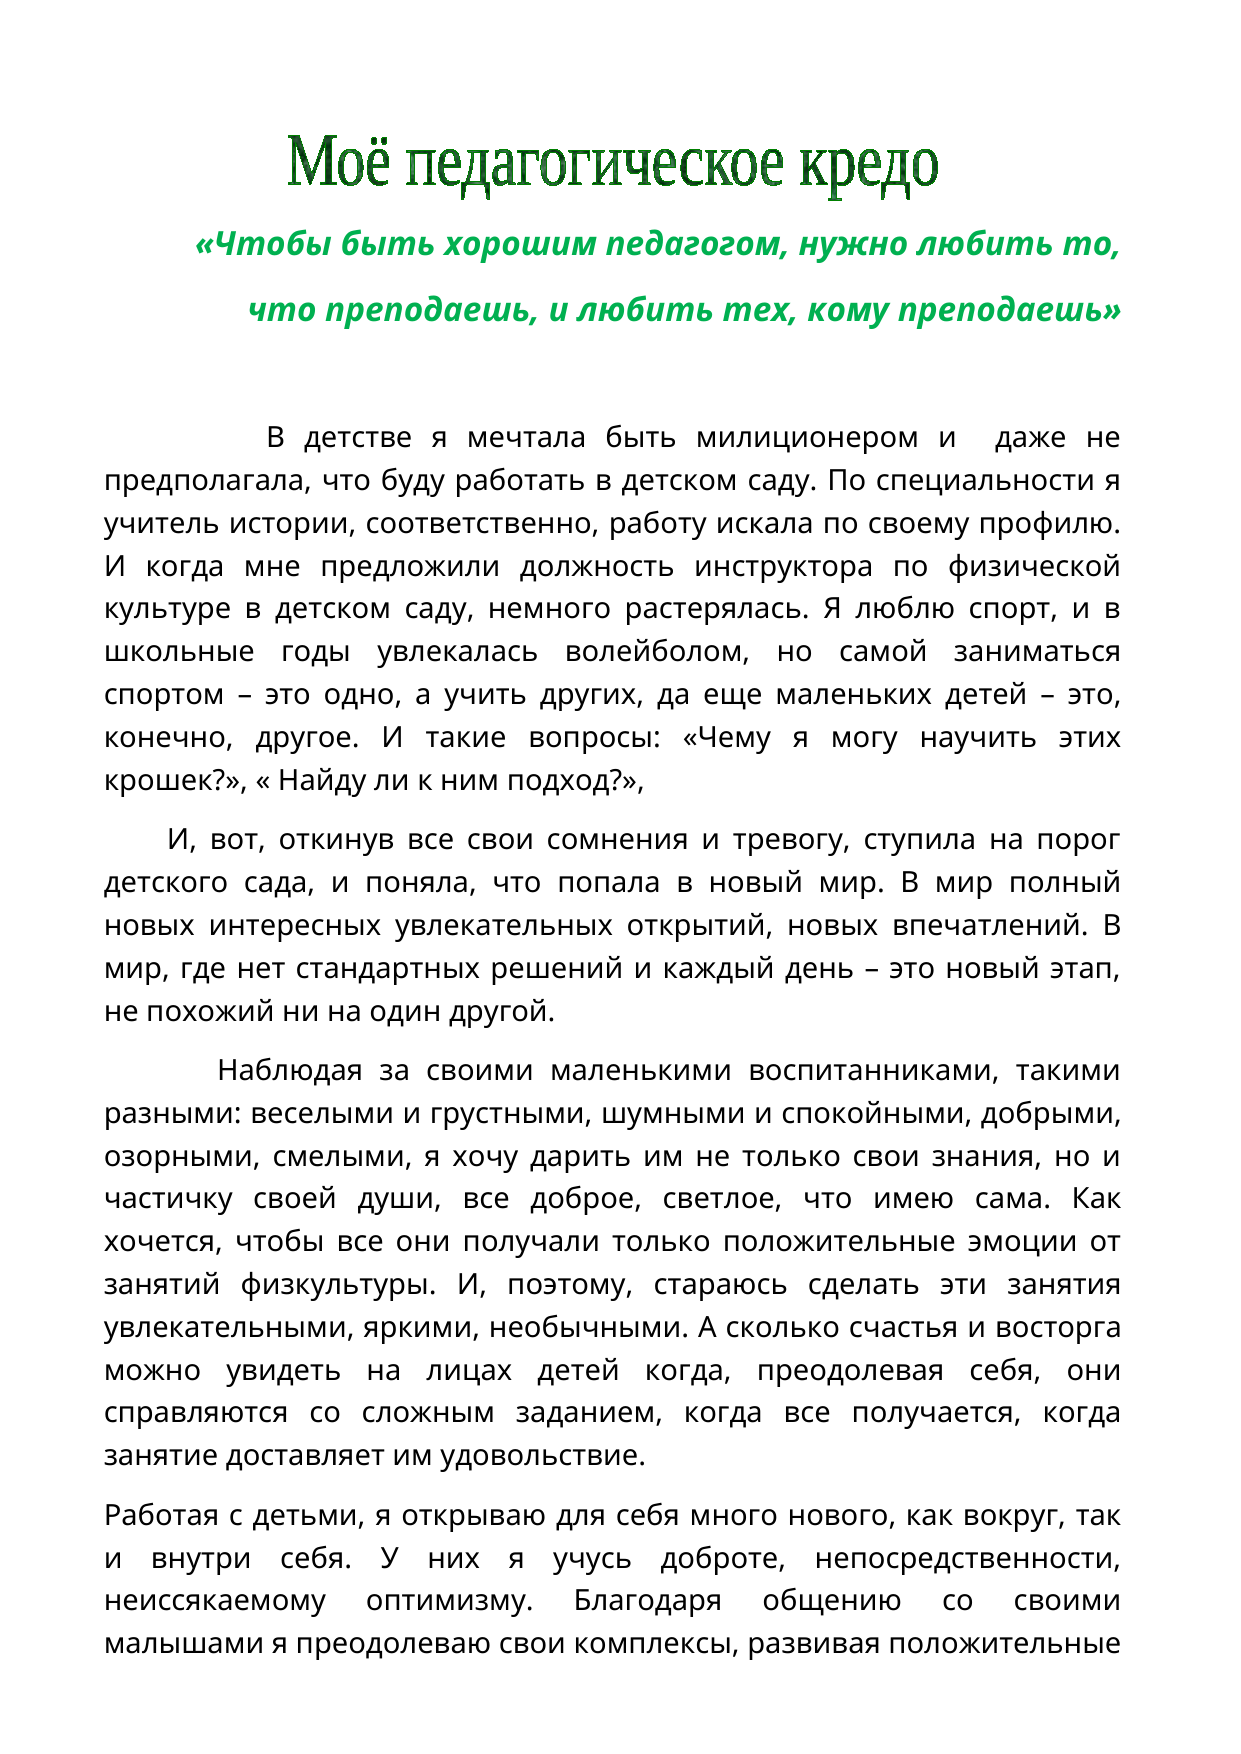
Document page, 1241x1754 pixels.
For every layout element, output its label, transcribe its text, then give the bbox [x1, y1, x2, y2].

picture [680, 149, 702, 185]
picture [592, 151, 622, 184]
picture [800, 151, 828, 184]
text В детстве я мечтала быть милиционером и даже не предполагала, что буду работать в детском саду. По специальности я учитель истории, соответственно, работу искала по своему профилю. И когда мне предложили должность инструктора по физической культуре в детском саду, немного растерялась. Я люблю спорт, и в школьные годы увлекалась волейболом, но самой заниматься спортом – это одно, а учить других, да еще маленьких детей – это, конечно, другое. И такие вопросы: «Чему я могу научить этих крошек?», « Найду ли к ним подход?», [103, 417, 1122, 799]
picture [913, 149, 938, 185]
picture [368, 149, 388, 185]
picture [339, 150, 364, 185]
picture [406, 151, 435, 184]
picture [568, 151, 589, 184]
picture [762, 150, 783, 185]
text Наблюдая за своими маленькими воспитанниками, такими разными: веселыми и грустными, шумными и спокойными, добрыми, озорными, смелыми, я хочу дарить им не только свои знания, но и частичку своей души, все доброе, светлое, что имею сама. Как хочется, чтобы все они получали только положительные эмоции от занятий физкультуры. И, поэтому, стараюсь сделать эти занятия увлекательными, яркими, необычными. А сколько счастья и восторга можно увидеть на лицах детей когда, преодолевая себя, они справляются со сложным заданием, когда все получается, когда занятие доставляет им удовольствие. [103, 1049, 1122, 1474]
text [103, 1494, 1122, 1662]
picture [493, 149, 516, 185]
picture [540, 149, 566, 185]
picture [653, 149, 675, 185]
picture [462, 151, 489, 199]
text что преподаешь, и любить тех, кому преподаешь» [103, 285, 1122, 331]
text И, вот, откинув все свои сомнения и тревогу, ступила на порог детского сада, и поняла, что попала в новый мир. В мир полный новых интересных увлекательных открытий, новых впечатлений. В мир, где нет стандартных решений и каждый день – это новый этап, не похожий ни на один другой. [103, 818, 1122, 1029]
picture [624, 151, 651, 184]
picture [705, 151, 733, 184]
picture [858, 149, 880, 185]
picture [731, 150, 757, 185]
picture [882, 151, 909, 199]
text «Чтобы быть хорошим педагогом, нужно любить то, [103, 220, 1122, 265]
picture [438, 149, 460, 185]
picture [517, 151, 538, 184]
picture [829, 149, 855, 200]
picture [289, 135, 336, 184]
